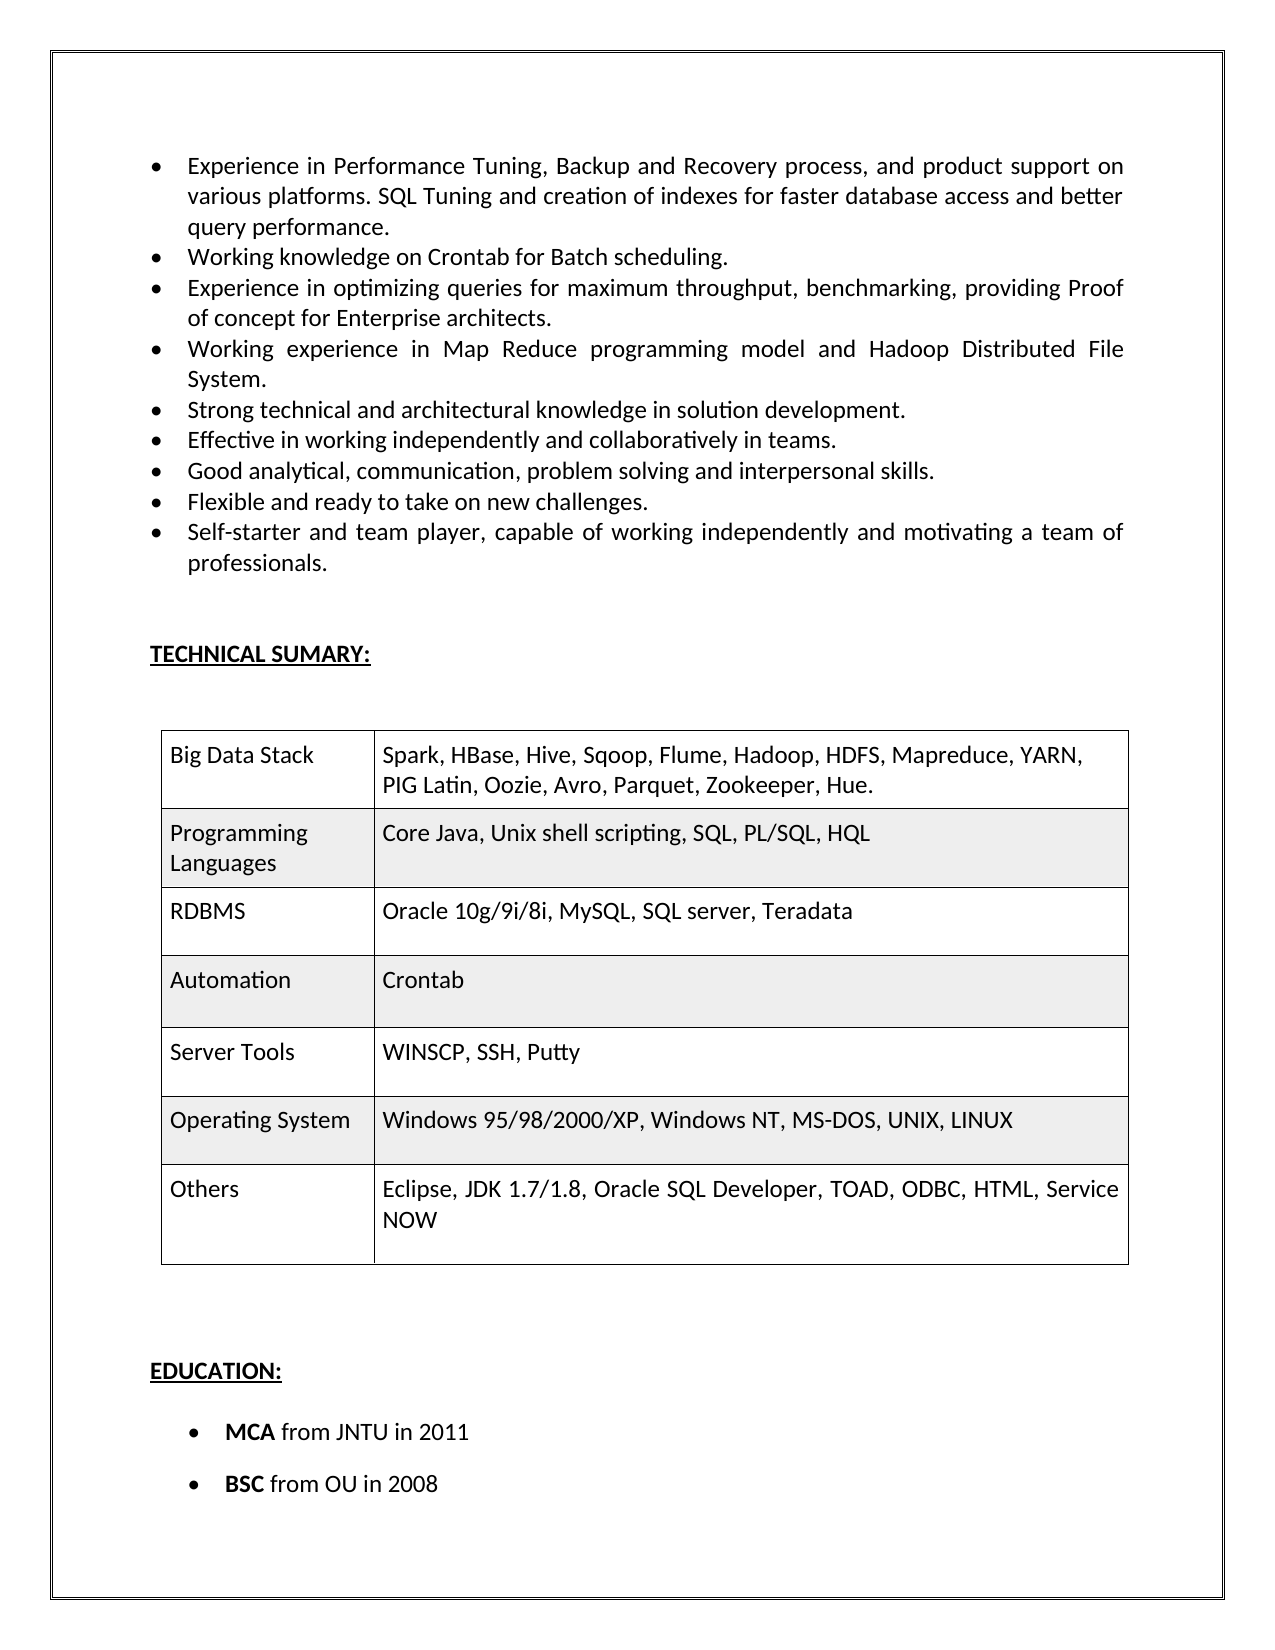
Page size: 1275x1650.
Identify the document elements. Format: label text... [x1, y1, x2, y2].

list BSC from OU in 2008 [187, 1468, 1125, 1498]
table_cell Server Tools [162, 1028, 374, 1096]
list Good analytical, communication, problem solving and interpersonal skills. [150, 455, 1125, 486]
text TECHNICAL SUMARY: [150, 638, 1134, 669]
table_cell WINSCP, SSH, Putty [375, 1028, 1128, 1096]
table_cell Oracle 10g/9i/8i, MySQL, SQL server, Teradata [375, 888, 1128, 955]
list Working knowledge on Crontab for Batch scheduling. [150, 242, 1125, 272]
table_cell Programming Languages [162, 809, 374, 886]
table_cell Windows 95/98/2000/XP, Windows NT, MS-DOS, UNIX, LINUX [375, 1097, 1128, 1164]
list Working experience in Map Reduce programming model and Hadoop Distributed File System. [150, 333, 1125, 394]
table_cell Automation [162, 956, 374, 1027]
list Flexible and ready to take on new challenges. [150, 486, 1125, 516]
list Strong technical and architectural knowledge in solution development. [150, 394, 1125, 425]
table_cell Others [162, 1165, 374, 1263]
table_header Big Data Stack [162, 731, 374, 808]
table_cell Eclipse, JDK 1.7/1.8, Oracle SQL Developer, TOAD, ODBC, HTML, Service NOW [375, 1165, 1128, 1263]
list Experience in Performance Tuning, Backup and Recovery process, and product support on various platforms. SQL Tuning and creation of indexes for faster database access and better query performance. [150, 150, 1125, 242]
text EDUCATION: [150, 1356, 1134, 1386]
table_cell Operating System [162, 1097, 374, 1164]
table_cell Crontab [375, 956, 1128, 1027]
list Self-starter and team player, capable of working independently and motivating a team of professionals. [150, 516, 1125, 577]
list Effective in working independently and collaboratively in teams. [150, 425, 1125, 455]
table_header Spark, HBase, Hive, Sqoop, Flume, Hadoop, HDFS, Mapreduce, YARN, PIG Latin, Oozie, Avro, Parquet, Zookeeper, Hue. [375, 731, 1128, 808]
list Experience in optimizing queries for maximum throughput, benchmarking, providing Proof of concept for Enterprise architects. [150, 272, 1125, 333]
table_cell Core Java, Unix shell scripting, SQL, PL/SQL, HQL [375, 809, 1128, 886]
list MCA from JNTU in 2011 [187, 1417, 1125, 1447]
table_cell RDBMS [162, 888, 374, 955]
